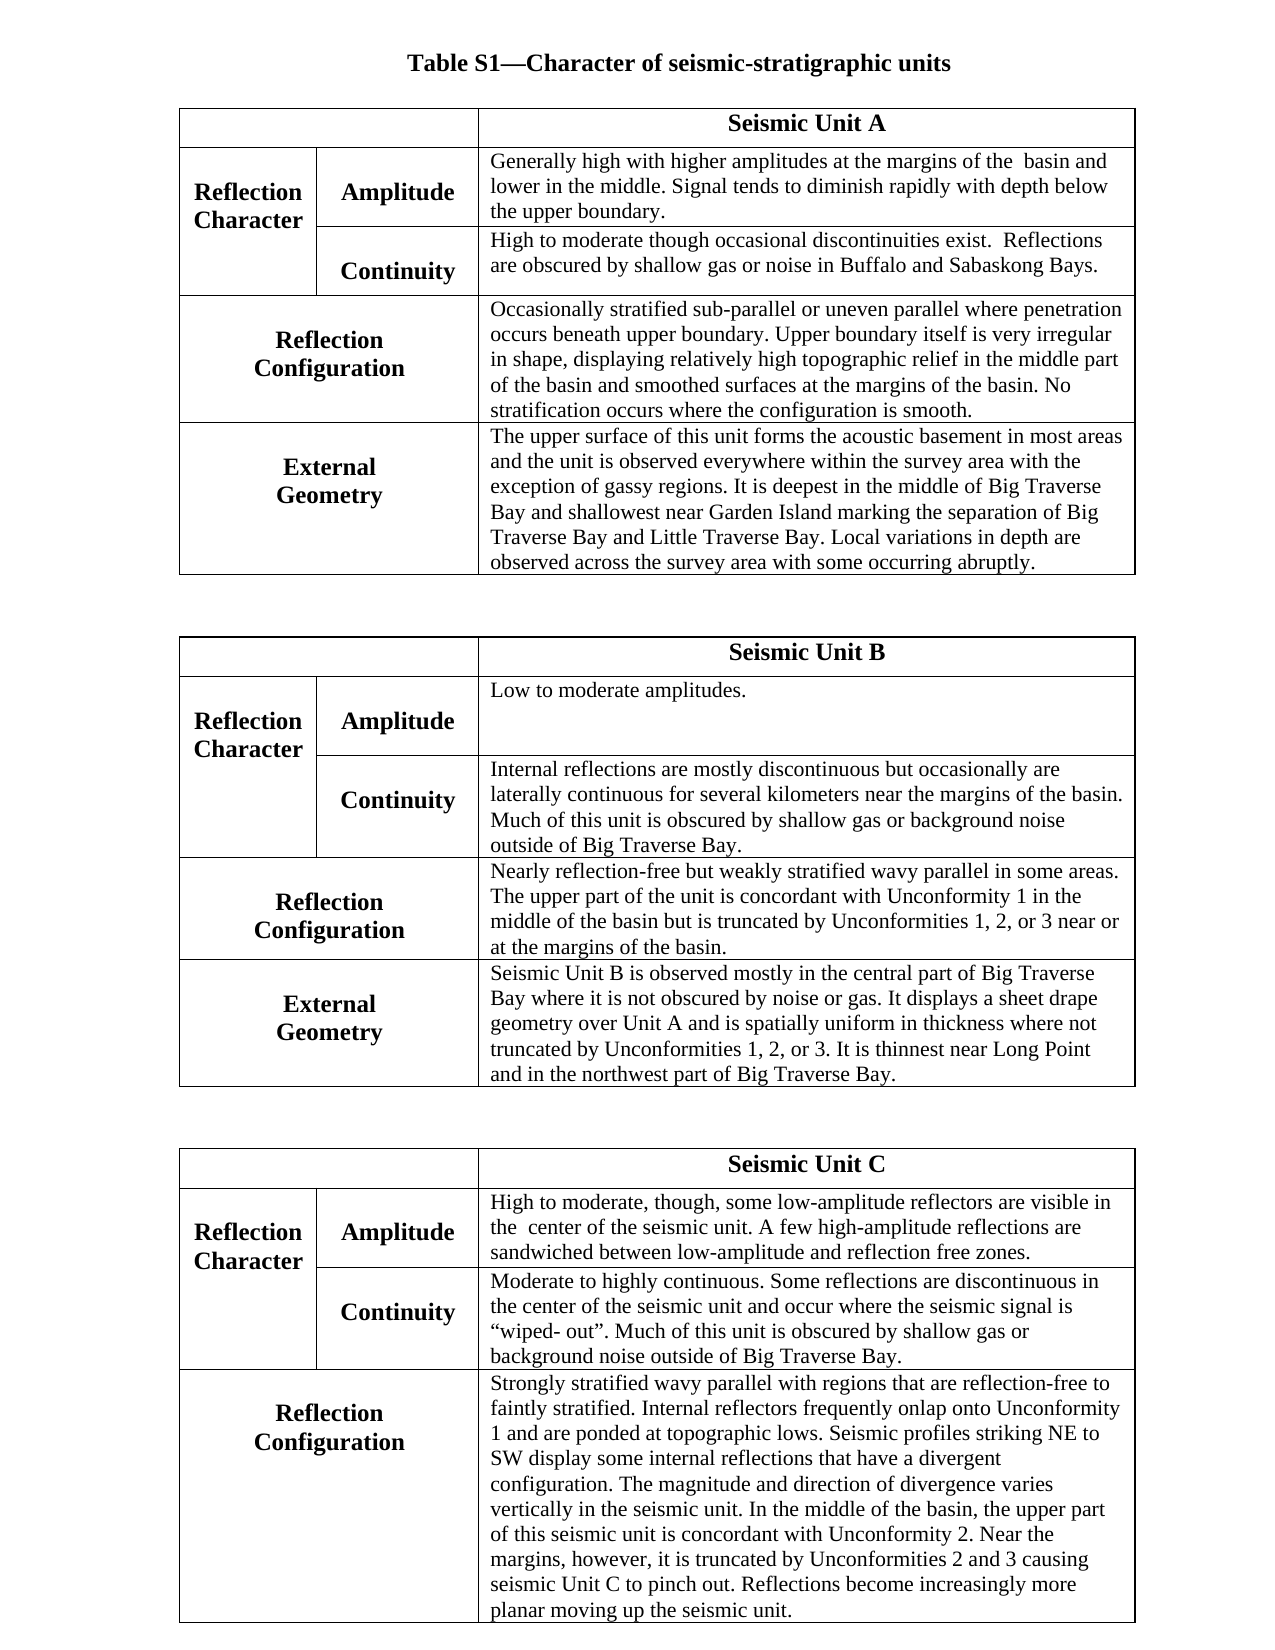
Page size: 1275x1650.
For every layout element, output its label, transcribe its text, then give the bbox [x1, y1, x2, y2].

table_cell Reflection Configuration [180, 1370, 478, 1622]
table_cell Internal reflections are mostly discontinuous but occasionally are laterally continuous for several kilometers near the margins of the basin. Much of this unit is obscured by shallow gas or background noise outside of Big Traverse Bay. [479, 756, 1134, 857]
table_cell External Geometry [180, 423, 478, 574]
table_cell High to moderate though occasional discontinuities exist. Reflections are obscured by shallow gas or noise in Buffalo and Sabaskong Bays. [479, 227, 1134, 295]
table_cell Low to moderate amplitudes. [479, 677, 1134, 755]
table_cell Continuity [317, 756, 478, 857]
table_cell Moderate to highly continuous. Some reflections are discontinuous in the center of the seismic unit and occur where the seismic signal is “wiped- out”. Much of this unit is obscured by shallow gas or background noise outside of Big Traverse Bay. [479, 1268, 1134, 1369]
table_cell Reflection Configuration [180, 296, 478, 422]
table_header [180, 638, 478, 676]
table_cell Reflection Character [180, 148, 316, 295]
text Table S1—Character of seismic-stratigraphic units [223, 48, 1135, 77]
table_header [180, 109, 478, 147]
table_cell Nearly reflection-free but weakly stratified wavy parallel in some areas. The upper part of the unit is concordant with Unconformity 1 in the middle of the basin but is truncated by Unconformities 1, 2, or 3 near or at the margins of the basin. [479, 858, 1134, 959]
table_cell High to moderate, though, some low-amplitude reflectors are visible in the center of the seismic unit. A few high-amplitude reflections are sandwiched between low-amplitude and reflection free zones. [479, 1189, 1134, 1267]
table_cell Continuity [317, 227, 478, 295]
table_cell Occasionally stratified sub-parallel or uneven parallel where penetration occurs beneath upper boundary. Upper boundary itself is very irregular in shape, displaying relatively high topographic relief in the middle part of the basin and smoothed surfaces at the margins of the basin. No stratification occurs where the configuration is smooth. [479, 296, 1134, 422]
table_cell Generally high with higher amplitudes at the margins of the basin and lower in the middle. Signal tends to diminish rapidly with depth below the upper boundary. [479, 148, 1134, 226]
table_cell Reflection Configuration [180, 858, 478, 959]
table_header Seismic Unit B [479, 638, 1134, 676]
table_header Seismic Unit A [479, 109, 1134, 147]
table_cell Strongly stratified wavy parallel with regions that are reflection-free to faintly stratified. Internal reflectors frequently onlap onto Unconformity 1 and are ponded at topographic lows. Seismic profiles striking NE to SW display some internal reflections that have a divergent configuration. The magnitude and direction of divergence varies vertically in the seismic unit. In the middle of the basin, the upper part of this seismic unit is concordant with Unconformity 2. Near the margins, however, it is truncated by Unconformities 2 and 3 causing seismic Unit C to pinch out. Reflections become increasingly more planar moving up the seismic unit. [479, 1370, 1134, 1622]
table_cell The upper surface of this unit forms the acoustic basement in most areas and the unit is observed everywhere within the survey area with the exception of gassy regions. It is deepest in the middle of Big Traverse Bay and shallowest near Garden Island marking the separation of Big Traverse Bay and Little Traverse Bay. Local variations in depth are observed across the survey area with some occurring abruptly. [479, 423, 1134, 574]
table_header [180, 1149, 478, 1188]
table_cell External Geometry [180, 960, 478, 1086]
table_cell Continuity [317, 1268, 478, 1369]
table_cell Amplitude [317, 1189, 478, 1267]
table_cell Reflection Character [180, 1189, 316, 1369]
table_header Seismic Unit C [479, 1149, 1134, 1188]
table_cell Amplitude [317, 677, 478, 755]
table_cell Amplitude [317, 148, 478, 226]
table_cell Reflection Character [180, 677, 316, 857]
table_cell Seismic Unit B is observed mostly in the central part of Big Traverse Bay where it is not obscured by noise or gas. It displays a sheet drape geometry over Unit A and is spatially uniform in thickness where not truncated by Unconformities 1, 2, or 3. It is thinnest near Long Point and in the northwest part of Big Traverse Bay. [479, 960, 1134, 1086]
